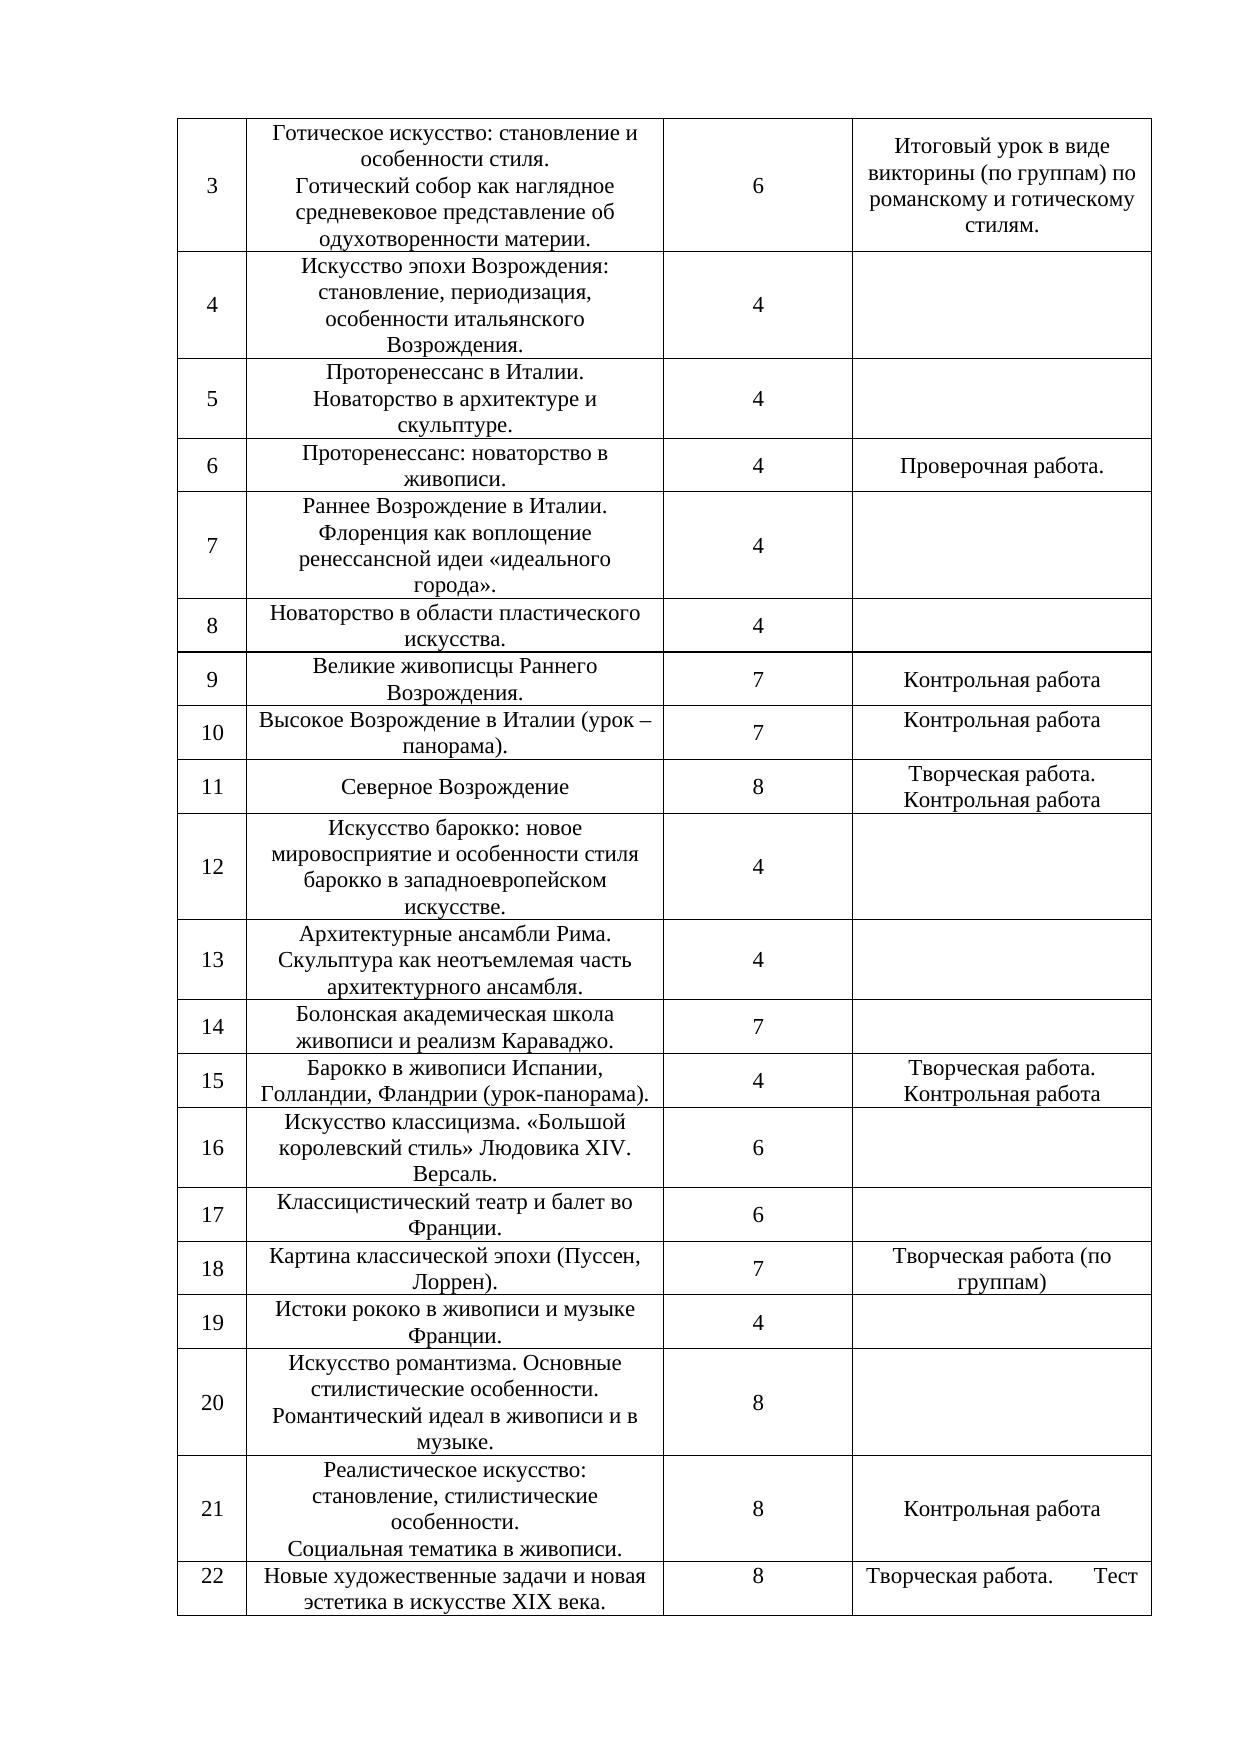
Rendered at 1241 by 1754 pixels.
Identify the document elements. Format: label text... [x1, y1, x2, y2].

table_cell 7 [664, 653, 852, 705]
table_cell Классицистический театр и балет во Франции. [247, 1188, 663, 1241]
table_cell 21 [178, 1456, 246, 1561]
table_cell Контрольная работа [853, 706, 1151, 759]
table_cell [853, 359, 1151, 437]
table_cell 4 [664, 1295, 852, 1348]
table_cell 6 [664, 119, 852, 251]
table_cell 5 [178, 359, 246, 437]
table_cell [853, 252, 1151, 357]
table_cell [853, 599, 1151, 651]
table_cell Творческая работа (по группам) [853, 1242, 1151, 1294]
table_cell 22 [178, 1562, 246, 1615]
table_cell 8 [664, 1456, 852, 1561]
table_cell 10 [178, 706, 246, 759]
table_cell 16 [178, 1108, 246, 1187]
table_cell Реалистическое искусство: становление, стилистические особенности. Социальная тематика в живописи. [247, 1456, 663, 1561]
table_cell 6 [664, 1188, 852, 1241]
table_cell [853, 492, 1151, 598]
table_cell 6 [178, 439, 246, 491]
table_cell Высокое Возрождение в Италии (урок – панорама). [247, 706, 663, 759]
table_cell Болонская академическая школа живописи и реализм Караваджо. [247, 1000, 663, 1053]
table_cell Искусство романтизма. Основные стилистические особенности. Романтический идеал в живописи и в музыке. [247, 1349, 663, 1454]
table_cell Северное Возрождение [247, 760, 663, 813]
table_cell 6 [664, 1108, 852, 1187]
table_cell Готическое искусство: становление и особенности стиля. Готический собор как наглядное средневековое представление об одухотворенности материи. [247, 119, 663, 251]
table_cell Проторенессанс в Италии. Новаторство в архитектуре и скульптуре. [247, 359, 663, 437]
table_cell Картина классической эпохи (Пуссен, Лоррен). [247, 1242, 663, 1294]
table_cell 15 [178, 1054, 246, 1107]
table_cell [853, 920, 1151, 999]
table_cell Творческая работа. Контрольная работа [853, 1054, 1151, 1107]
table_cell Контрольная работа [853, 1456, 1151, 1561]
table_cell [853, 1295, 1151, 1348]
table_cell 4 [664, 1054, 852, 1107]
table_cell Искусство эпохи Возрождения: становление, периодизация, особенности итальянского Возрождения. [247, 252, 663, 357]
table_cell Архитектурные ансамбли Рима. Скульптура как неотъемлемая часть архитектурного ансамбля. [247, 920, 663, 999]
table_cell 7 [178, 492, 246, 598]
table_cell 4 [664, 439, 852, 491]
table_cell 4 [664, 920, 852, 999]
table_cell Проторенессанс: новаторство в живописи. [247, 439, 663, 491]
table_cell 19 [178, 1295, 246, 1348]
table_cell 17 [178, 1188, 246, 1241]
table_cell 8 [178, 599, 246, 651]
table_cell [853, 814, 1151, 919]
table_cell Искусство классицизма. «Большой королевский стиль» Людовика XIV. Версаль. [247, 1108, 663, 1187]
table_cell 7 [664, 706, 852, 759]
table_cell 4 [664, 599, 852, 651]
table_cell [853, 1188, 1151, 1241]
table_cell [853, 1000, 1151, 1053]
table_cell 3 [178, 119, 246, 251]
table_cell 4 [664, 492, 852, 598]
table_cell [247, 1562, 663, 1615]
table_cell 18 [178, 1242, 246, 1294]
table_cell Творческая работа. Контрольная работа [853, 760, 1151, 813]
table_cell 4 [664, 814, 852, 919]
table_cell 9 [178, 653, 246, 705]
table_cell 4 [178, 252, 246, 357]
table_cell 13 [178, 920, 246, 999]
table_cell [853, 1108, 1151, 1187]
table_cell Раннее Возрождение в Италии. Флоренция как воплощение ренессансной идеи «идеального города». [247, 492, 663, 598]
table_cell Барокко в живописи Испании, Голландии, Фландрии (урок-панорама). [247, 1054, 663, 1107]
table_cell 8 [664, 1349, 852, 1454]
table_cell [853, 1349, 1151, 1454]
table_cell Контрольная работа [853, 653, 1151, 705]
table_cell Искусство барокко: новое мировосприятие и особенности стиля барокко в западноевропейском искусстве. [247, 814, 663, 919]
table_cell 11 [178, 760, 246, 813]
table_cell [853, 1562, 1151, 1615]
table_cell 14 [178, 1000, 246, 1053]
table_cell 7 [664, 1000, 852, 1053]
table_cell 4 [664, 252, 852, 357]
table_cell 4 [664, 359, 852, 437]
table_cell 8 [664, 1562, 852, 1615]
table_cell 20 [178, 1349, 246, 1454]
table_cell 7 [664, 1242, 852, 1294]
table_cell 8 [664, 760, 852, 813]
table_cell Итоговый урок в виде викторины (по группам) по романскому и готическому стилям. [853, 119, 1151, 251]
table_cell Проверочная работа. [853, 439, 1151, 491]
table_cell 12 [178, 814, 246, 919]
table_cell Новаторство в области пластического искусства. [247, 599, 663, 651]
table_cell Истоки рококо в живописи и музыке Франции. [247, 1295, 663, 1348]
table_cell Великие живописцы Раннего Возрождения. [247, 653, 663, 705]
